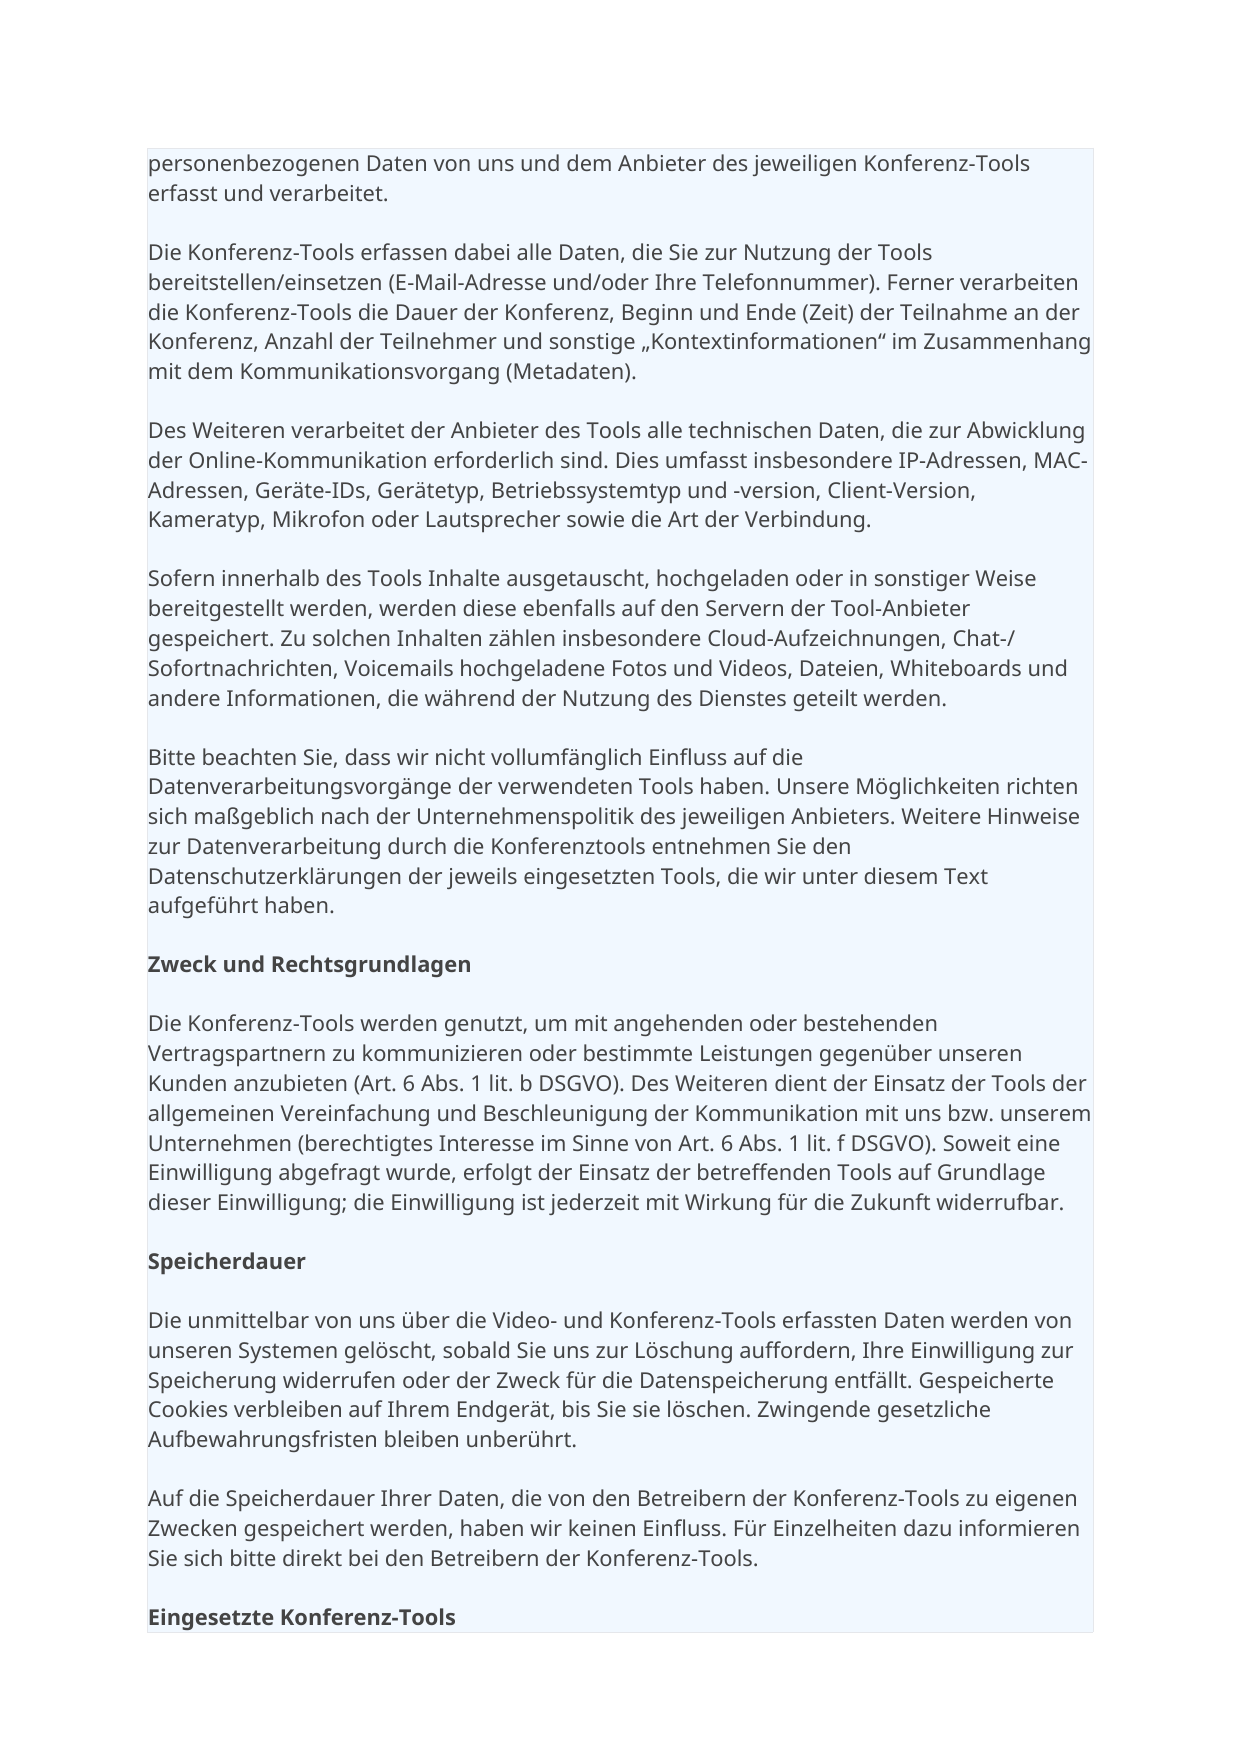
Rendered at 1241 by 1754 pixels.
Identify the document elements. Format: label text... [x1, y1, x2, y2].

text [148, 149, 1093, 208]
text Des Weiteren verarbeitet der Anbieter des Tools alle technischen Daten, die zur Abwicklung der Online-Kommunikation erforderlich sind. Dies umfasst insbesondere IP-Adressen, MAC-Adressen, Geräte-IDs, Gerätetyp, Betriebssystemtyp und -version, Client-Version, Kameratyp, Mikrofon oder Lautsprecher sowie die Art der Verbindung. [148, 414, 1093, 534]
text Eingesetzte Konferenz-Tools [148, 1601, 1093, 1632]
text Speicherdauer [148, 1246, 1093, 1276]
text Die unmittelbar von uns über die Video- und Konferenz-Tools erfassten Daten werden von unseren Systemen gelöscht, sobald Sie uns zur Löschung auffordern, Ihre Einwilligung zur Speicherung widerrufen oder der Zweck für die Datenspeicherung entfällt. Gespeicherte Cookies verbleiben auf Ihrem Endgerät, bis Sie sie löschen. Zwingende gesetzliche Aufbewahrungsfristen bleiben unberührt. [148, 1304, 1093, 1454]
text Bitte beachten Sie, dass wir nicht vollumfänglich Einfluss auf die Datenverarbeitungsvorgänge der verwendeten Tools haben. Unsere Möglichkeiten richten sich maßgeblich nach der Unternehmenspolitik des jeweiligen Anbieters. Weitere Hinweise zur Datenverarbeitung durch die Konferenztools entnehmen Sie den Datenschutzerklärungen der jeweils eingesetzten Tools, die wir unter diesem Text aufgeführt haben. [148, 741, 1093, 920]
text Auf die Speicherdauer Ihrer Daten, die von den Betreibern der Konferenz-Tools zu eigenen Zwecken gespeichert werden, haben wir keinen Einfluss. Für Einzelheiten dazu informieren Sie sich bitte direkt bei den Betreibern der Konferenz-Tools. [148, 1483, 1093, 1572]
text Die Konferenz-Tools erfassen dabei alle Daten, die Sie zur Nutzung der Tools bereitstellen/einsetzen (E-Mail-Adresse und/oder Ihre Telefonnummer). Ferner verarbeiten die Konferenz-Tools die Dauer der Konferenz, Beginn und Ende (Zeit) der Teilnahme an der Konferenz, Anzahl der Teilnehmer und sonstige „Kontextinformationen“ im Zusammenhang mit dem Kommunikationsvorgang (Metadaten). [148, 236, 1093, 386]
text Zweck und Rechtsgrundlagen [148, 949, 1093, 979]
text Die Konferenz-Tools werden genutzt, um mit angehenden oder bestehenden Vertragspartnern zu kommunizieren oder bestimmte Leistungen gegenüber unseren Kunden anzubieten (Art. 6 Abs. 1 lit. b DSGVO). Des Weiteren dient der Einsatz der Tools der allgemeinen Vereinfachung und Beschleunigung der Kommunikation mit uns bzw. unserem Unternehmen (berechtigtes Interesse im Sinne von Art. 6 Abs. 1 lit. f DSGVO). Soweit eine Einwilligung abgefragt wurde, erfolgt der Einsatz der betreffenden Tools auf Grundlage dieser Einwilligung; die Einwilligung ist jederzeit mit Wirkung für die Zukunft widerrufbar. [148, 1008, 1093, 1217]
text Sofern innerhalb des Tools Inhalte ausgetauscht, hochgeladen oder in sonstiger Weise bereitgestellt werden, werden diese ebenfalls auf den Servern der Tool-Anbieter gespeichert. Zu solchen Inhalten zählen insbesondere Cloud-Aufzeichnungen, Chat-/ Sofortnachrichten, Voicemails hochgeladene Fotos und Videos, Dateien, Whiteboards und andere Informationen, die während der Nutzung des Dienstes geteilt werden. [148, 563, 1093, 712]
